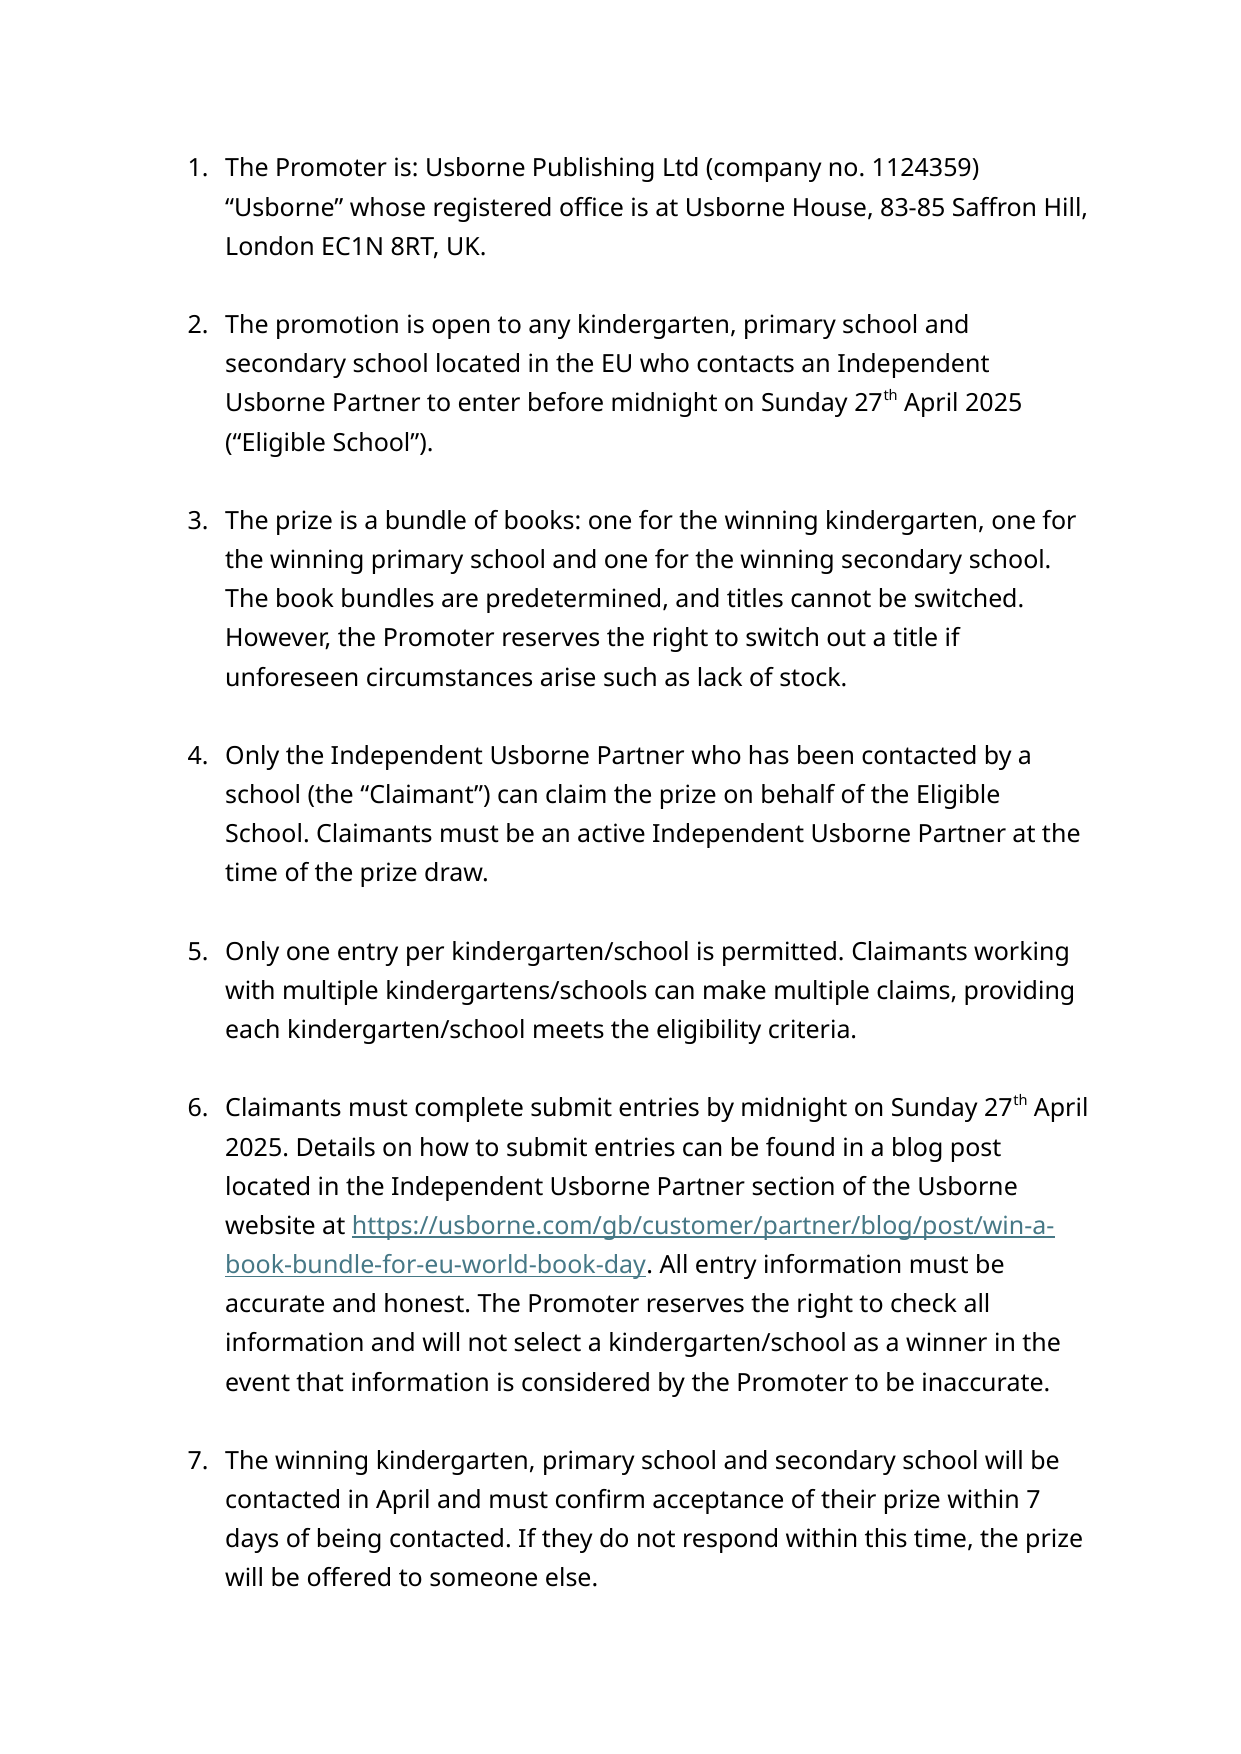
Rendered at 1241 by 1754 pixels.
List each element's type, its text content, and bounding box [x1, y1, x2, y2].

list Claimants must complete submit entries by midnight on Sunday 27th April 2025. Details on how to submit entries can be found in a blog post located in the Independent Usborne Partner section of the Usborne website at https://usborne.com/gb/customer/partner/blog/post/win-a-book-bundle-for-eu-world-book-day. All entry information must be accurate and honest. The Promoter reserves the right to check all information and will not select a kindergarten/school as a winner in the event that information is considered by the Promoter to be inaccurate. [187, 1090, 1090, 1398]
list Only one entry per kindergarten/school is permitted. Claimants working with multiple kindergartens/schools can make multiple claims, providing each kindergarten/school meets the eligibility criteria. [187, 933, 1090, 1046]
list The winning kindergarten, primary school and secondary school will be contacted in April and must confirm acceptance of their prize within 7 days of being contacted. If they do not respond within this time, the prize will be offered to someone else. [187, 1442, 1090, 1594]
list Only the Independent Usborne Partner who has been contacted by a school (the “Claimant”) can claim the prize on behalf of the Eligible School. Claimants must be an active Independent Usborne Partner at the time of the prize draw. [187, 737, 1090, 889]
list The Promoter is: Usborne Publishing Ltd (company no. 1124359) “Usborne” whose registered office is at Usborne House, 83-85 Saffron Hill, London EC1N 8RT, UK. [187, 150, 1090, 262]
list The prize is a bundle of books: one for the winning kindergarten, one for the winning primary school and one for the winning secondary school. The book bundles are predetermined, and titles cannot be switched. However, the Promoter reserves the right to switch out a title if unforeseen circumstances arise such as lack of stock. [187, 502, 1090, 693]
list The promotion is open to any kindergarten, primary school and secondary school located in the EU who contacts an Independent Usborne Partner to enter before midnight on Sunday 27th April 2025 (“Eligible School”). [187, 307, 1090, 458]
